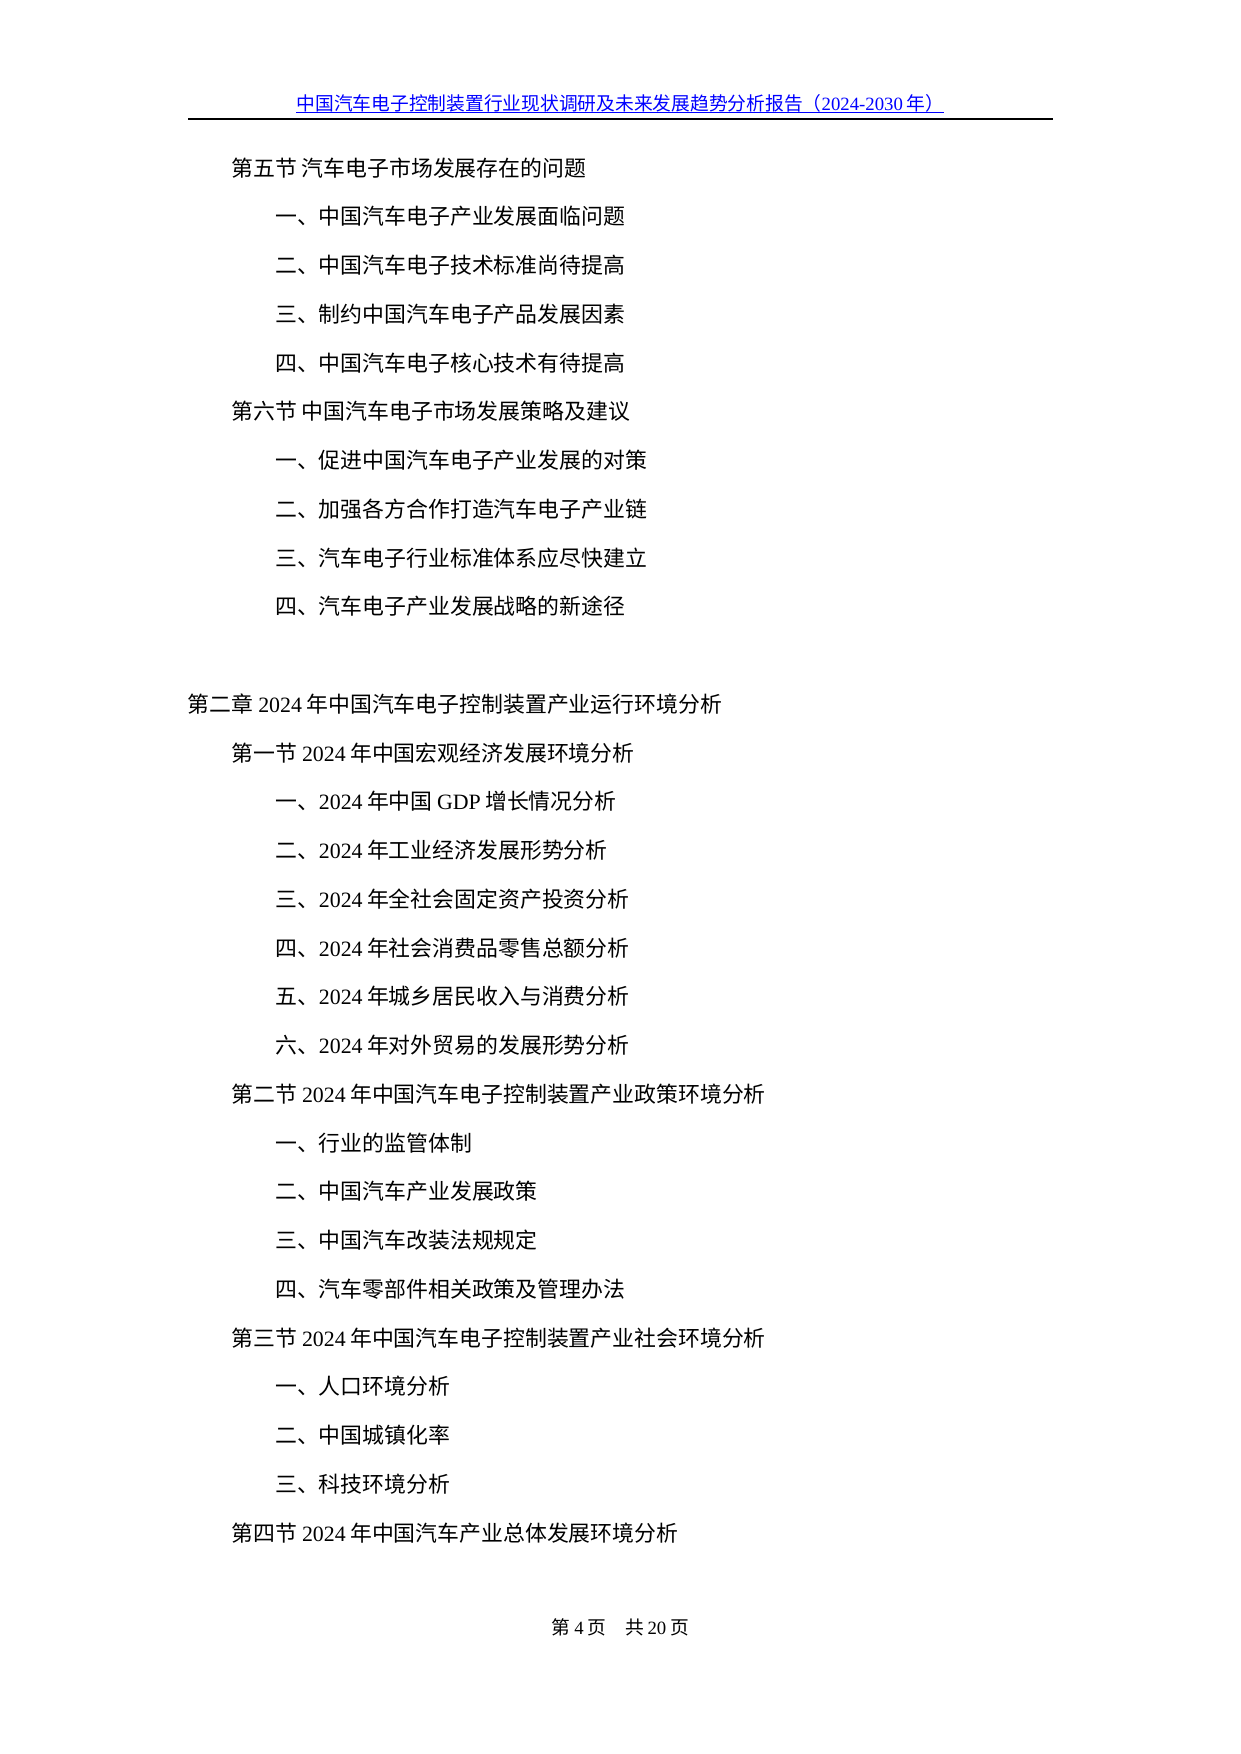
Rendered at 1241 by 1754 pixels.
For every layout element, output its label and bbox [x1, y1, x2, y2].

text [187, 150, 1053, 1548]
